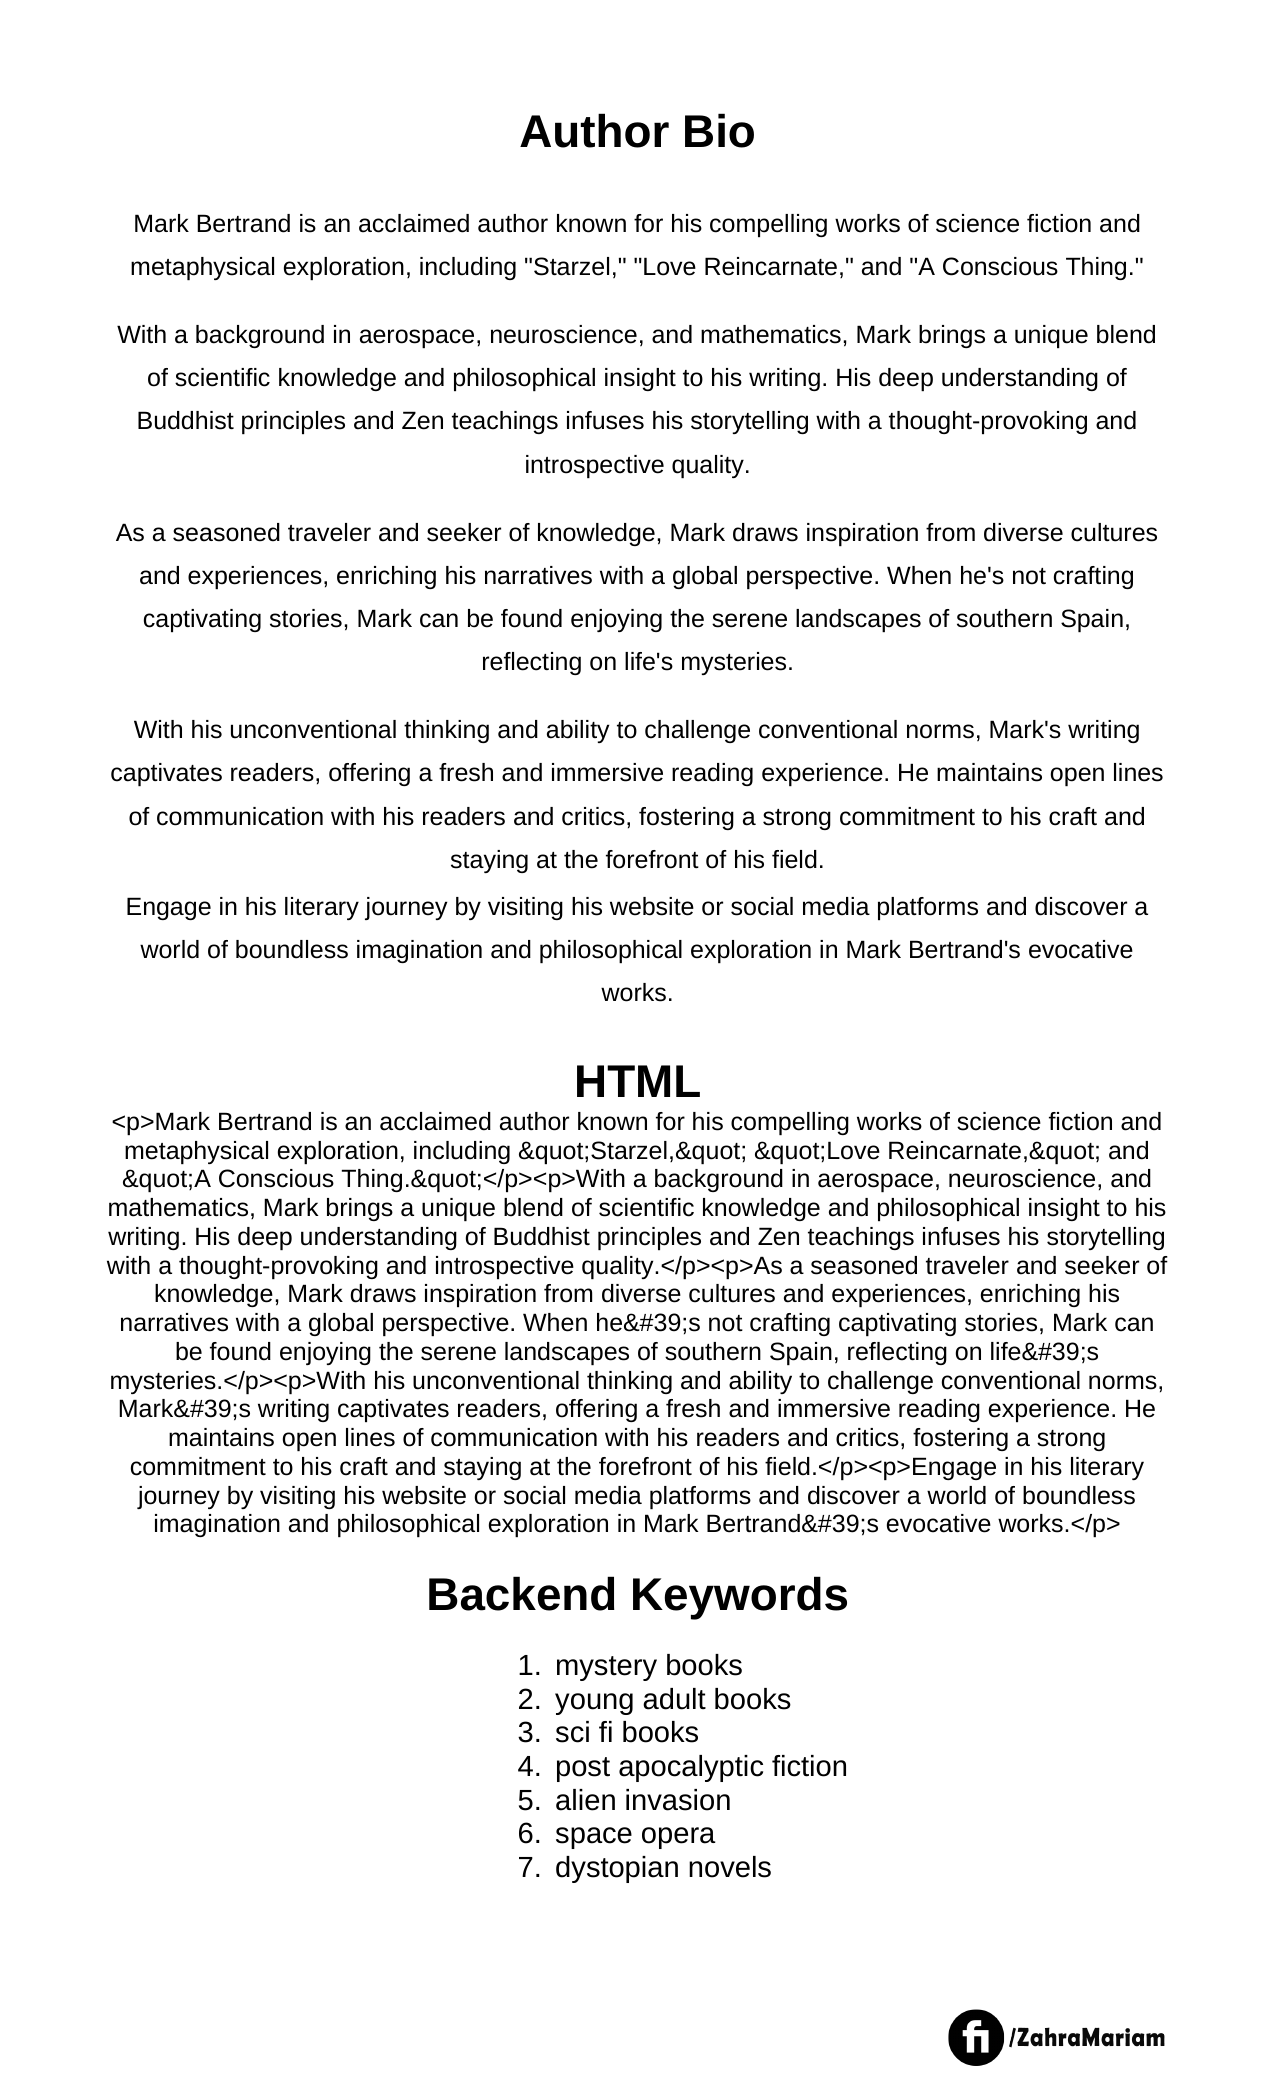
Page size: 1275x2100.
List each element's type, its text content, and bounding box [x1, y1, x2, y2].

list mystery books [517, 1648, 1170, 1682]
list sci fi books [517, 1716, 1170, 1749]
list alien invasion [517, 1783, 1170, 1816]
list young adult books [517, 1682, 1170, 1716]
list dystopian novels [517, 1850, 1170, 1883]
text HTML [105, 1054, 1170, 1107]
subtitle As a seasoned traveler and seeker of knowledge, Mark draws inspiration from diverse cultures and experiences, enriching his narratives with a global perspective. When he's not crafting captivating stories, Mark can be found enjoying the serene landscapes of southern Spain, reflecting on life's mysteries. [105, 518, 1170, 676]
subtitle With a background in aerospace, neuroscience, and mathematics, Mark brings a unique blend of scientific knowledge and philosophical insight to his writing. His deep understanding of Buddhist principles and Zen teachings infuses his storytelling with a thought-provoking and introspective quality. [105, 320, 1170, 478]
picture [941, 2005, 1170, 2070]
text <p>Mark Bertrand is an acclaimed author known for his compelling works of science fiction and metaphysical exploration, including &quot;Starzel,&quot; &quot;Love Reincarnate,&quot; and &quot;A Conscious Thing.&quot;</p><p>With a background in aerospace, neuroscience, and mathematics, Mark brings a unique blend of scientific knowledge and philosophical insight to his writing. His deep understanding of Buddhist principles and Zen teachings infuses his storytelling with a thought-provoking and introspective quality.</p><p>As a seasoned traveler and seeker of knowledge, Mark draws inspiration from diverse cultures and experiences, enriching his narratives with a global perspective. When he&#39;s not crafting captivating stories, Mark can be found enjoying the serene landscapes of southern Spain, reflecting on life&#39;s mysteries.</p><p>With his unconventional thinking and ability to challenge conventional norms, Mark&#39;s writing captivates readers, offering a fresh and immersive reading experience. He maintains open lines of communication with his readers and critics, fostering a strong commitment to his craft and staying at the forefront of his field.</p><p>Engage in his literary journey by visiting his website or social media platforms and discover a world of boundless imagination and philosophical exploration in Mark Bertrand&#39;s evocative works.</p> [105, 1107, 1170, 1538]
subtitle With his unconventional thinking and ability to challenge conventional norms, Mark's writing captivates readers, offering a fresh and immersive reading experience. He maintains open lines of communication with his readers and critics, fostering a strong commitment to his craft and staying at the forefront of his field. [105, 715, 1170, 873]
text Backend Keywords [105, 1567, 1170, 1620]
list post apocalyptic fiction [517, 1749, 1170, 1783]
subtitle Author Bio [105, 105, 1170, 158]
subtitle Mark Bertrand is an acclaimed author known for his compelling works of science fiction and metaphysical exploration, including "Starzel," "Love Reincarnate," and "A Conscious Thing." [105, 209, 1170, 281]
list space opera [517, 1816, 1170, 1850]
subtitle Engage in his literary journey by visiting his website or social media platforms and discover a world of boundless imagination and philosophical exploration in Mark Bertrand's evocative works. [105, 892, 1170, 1007]
